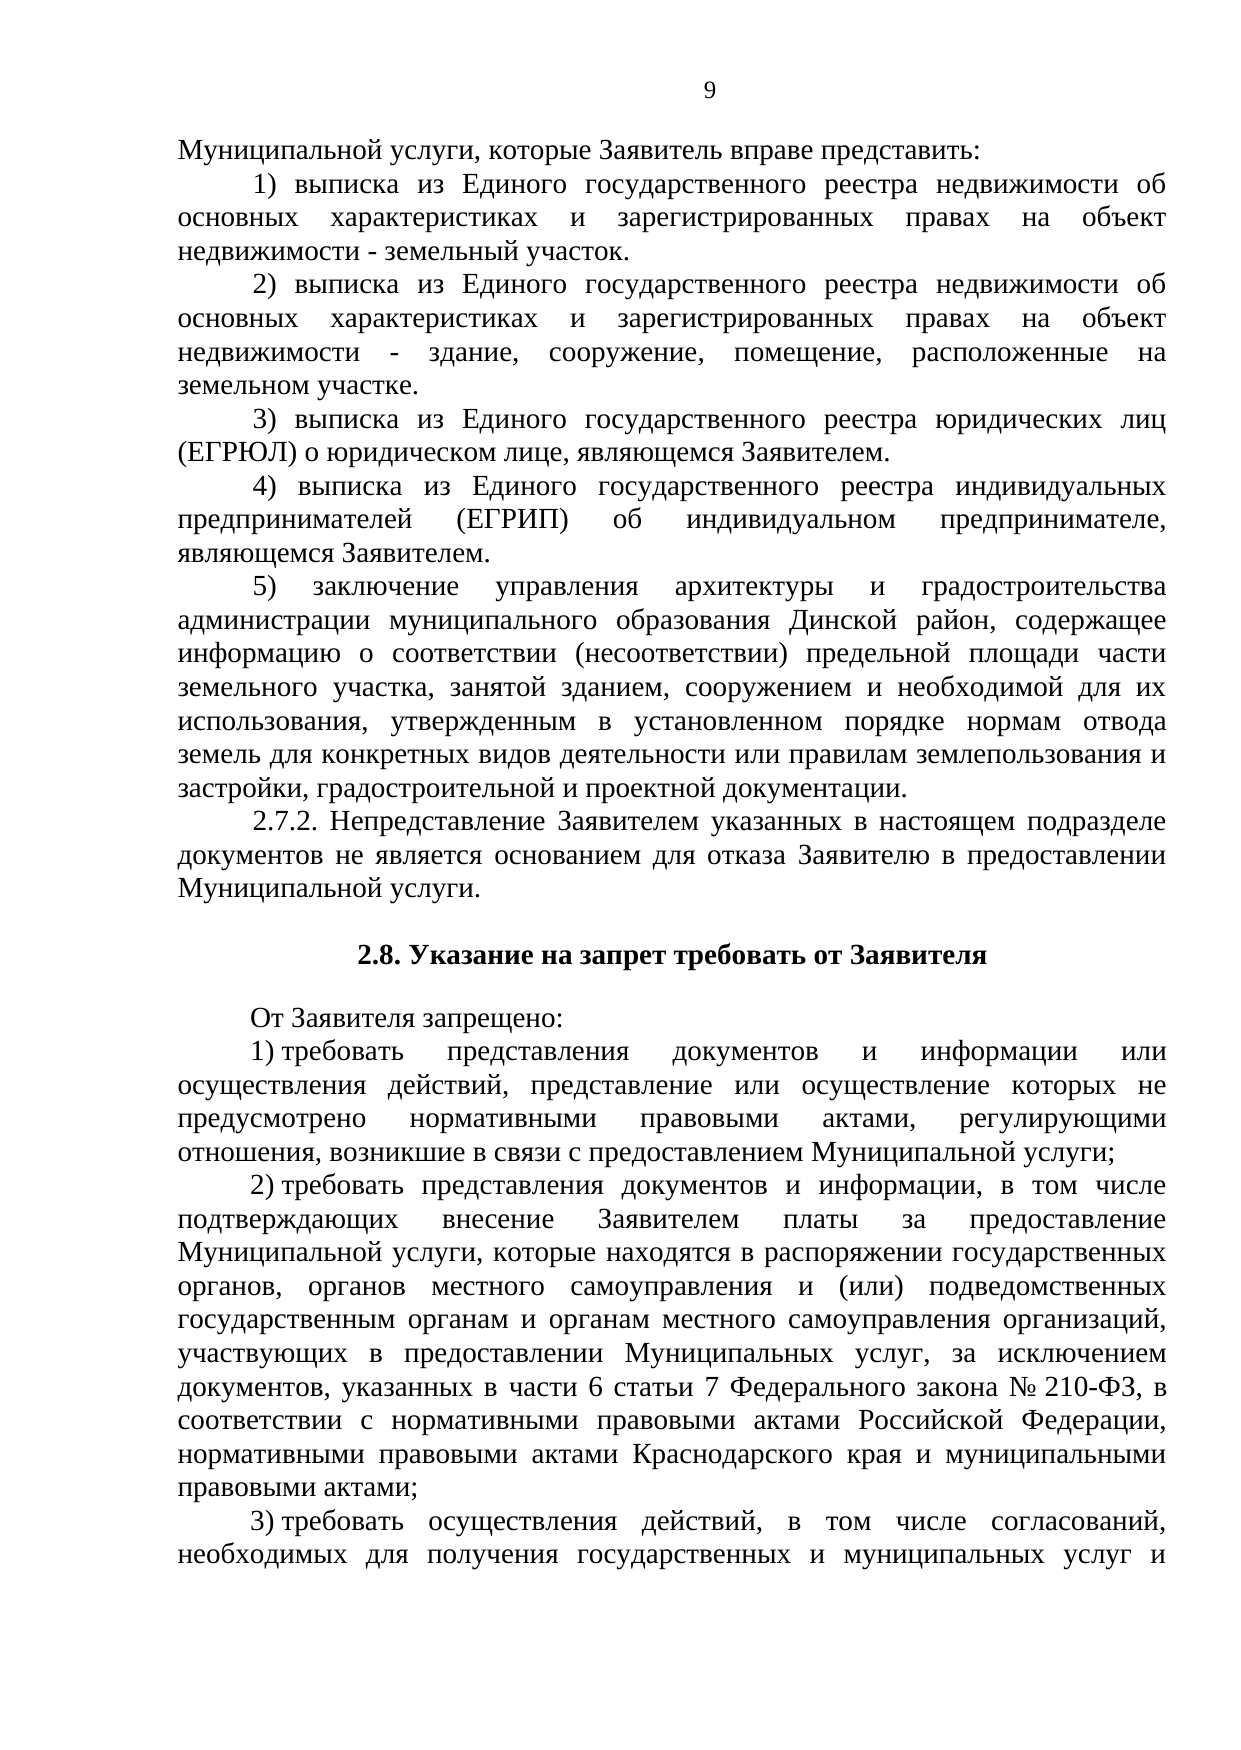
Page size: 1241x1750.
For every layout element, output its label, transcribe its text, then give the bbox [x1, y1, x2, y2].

text 1) выписка из Единого государственного реестра недвижимости об основных характеристиках и зарегистрированных правах на объект недвижимости - земельный участок. [177, 166, 1167, 267]
text 1) требовать представления документов и информации или осуществления действий, представление или осуществление которых не предусмотрено нормативными правовыми актами, регулирующими отношения, возникшие в связи с предоставлением Муниципальной услуги; [177, 1033, 1167, 1167]
text От Заявителя запрещено: [177, 1000, 1167, 1033]
text 2) требовать представления документов и информации, в том числе подтверждающих внесение Заявителем платы за предоставление Муниципальной услуги, которые находятся в распоряжении государственных органов, органов местного самоуправления и (или) подведомственных государственным органам и органам местного самоуправления организаций, участвующих в предоставлении Муниципальных услуг, за исключением документов, указанных в части 6 статьи 7 Федерального закона № 210-ФЗ, в соответствии с нормативными правовыми актами Российской Федерации, нормативными правовыми актами Краснодарского края и муниципальными правовыми актами; [177, 1167, 1167, 1503]
text 5) заключение управления архитектуры и градостроительства администрации муниципального образования Динской район, содержащее информацию о соответствии (несоответствии) предельной площади части земельного участка, занятой зданием, сооружением и необходимой для их использования, утвержденным в установленном порядке нормам отвода земель для конкретных видов деятельности или правилам землепользования и застройки, градостроительной и проектной документации. [177, 568, 1167, 803]
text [177, 132, 1167, 166]
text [177, 1503, 1167, 1570]
text 2.8. Указание на запрет требовать от Заявителя [177, 937, 1167, 971]
text 4) выписка из Единого государственного реестра индивидуальных предпринимателей (ЕГРИП) об индивидуальном предпринимателе, являющемся Заявителем. [177, 468, 1167, 568]
text 3) выписка из Единого государственного реестра юридических лиц (ЕГРЮЛ) о юридическом лице, являющемся Заявителем. [177, 401, 1167, 468]
text 2) выписка из Единого государственного реестра недвижимости об основных характеристиках и зарегистрированных правах на объект недвижимости - здание, сооружение, помещение, расположенные на земельном участке. [177, 267, 1167, 401]
text 2.7.2. Непредставление Заявителем указанных в настоящем подразделе документов не является основанием для отказа Заявителю в предоставлении Муниципальной услуги. [177, 803, 1167, 904]
